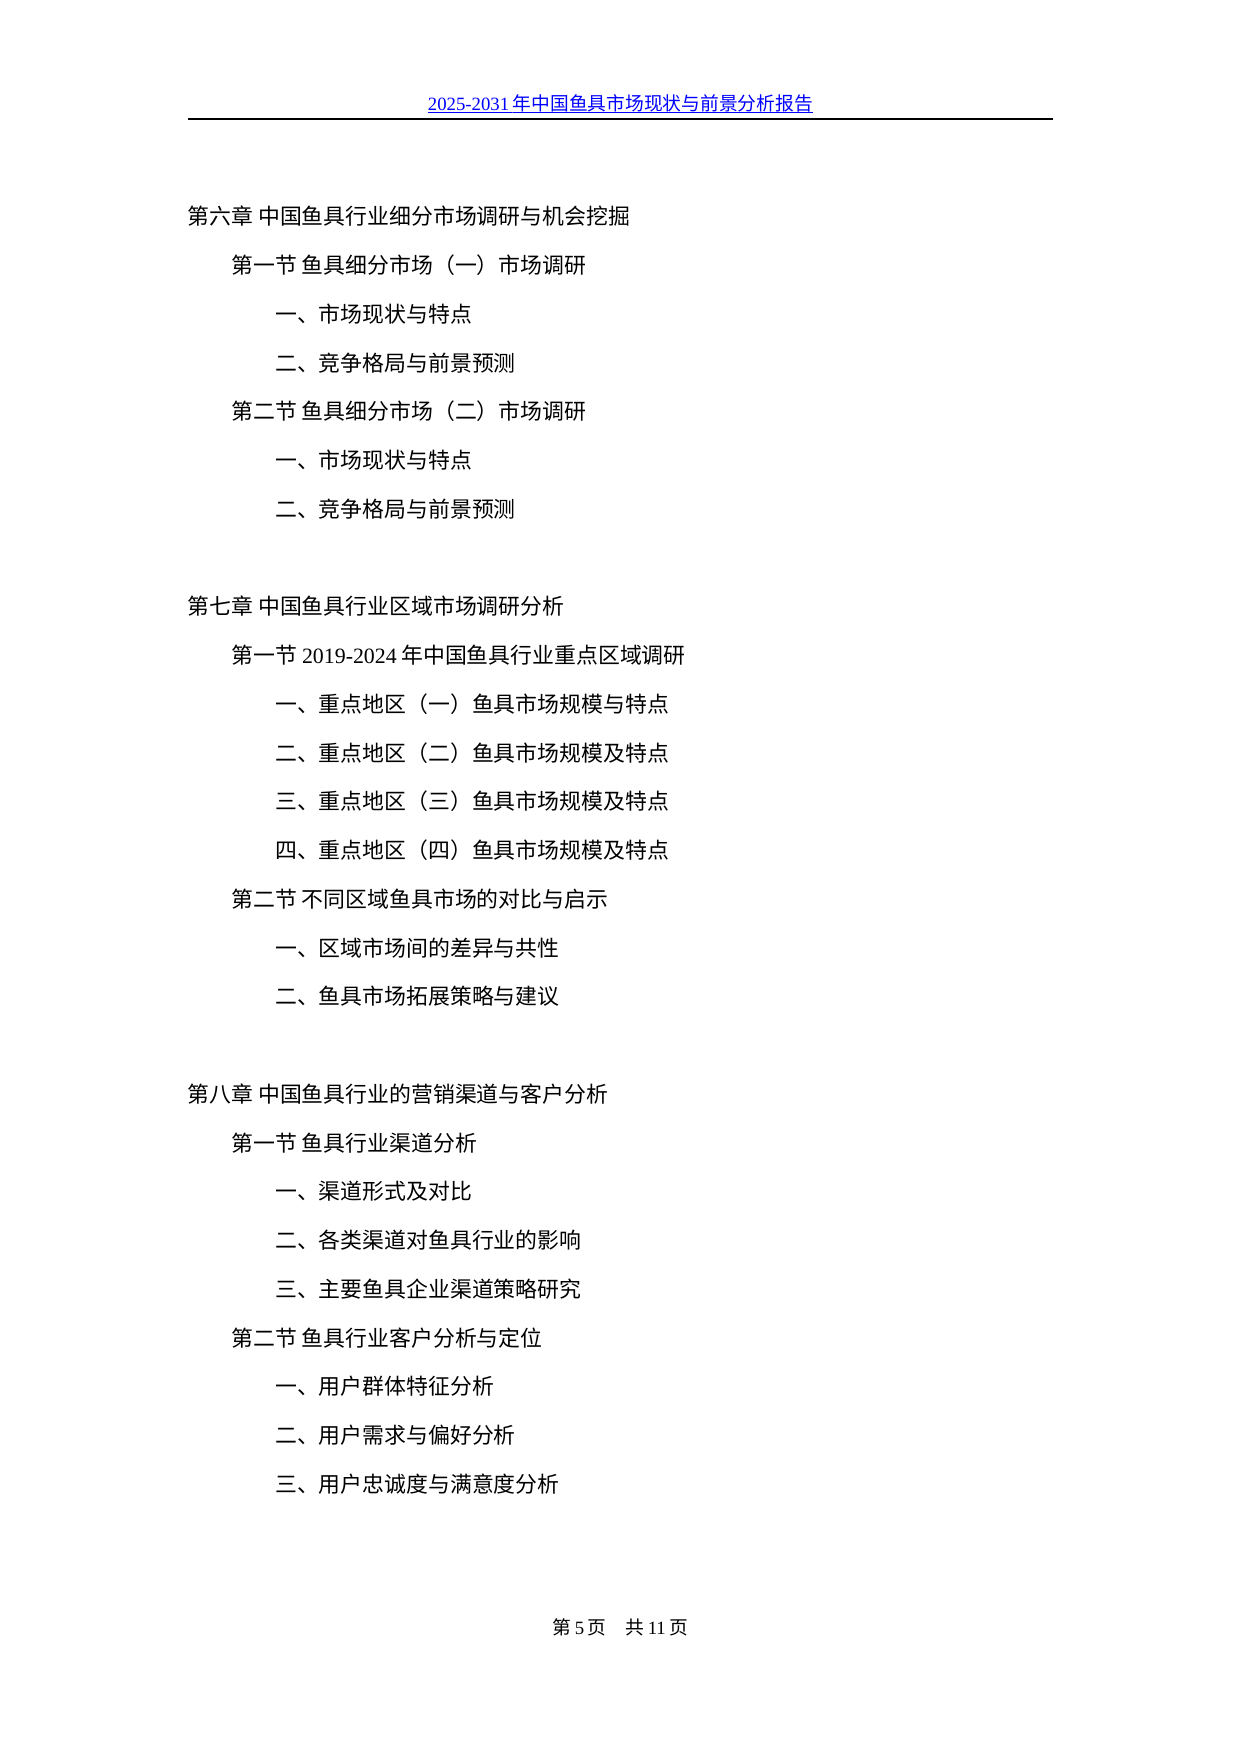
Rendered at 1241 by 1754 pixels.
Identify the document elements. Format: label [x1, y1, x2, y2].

text [187, 150, 1053, 1499]
